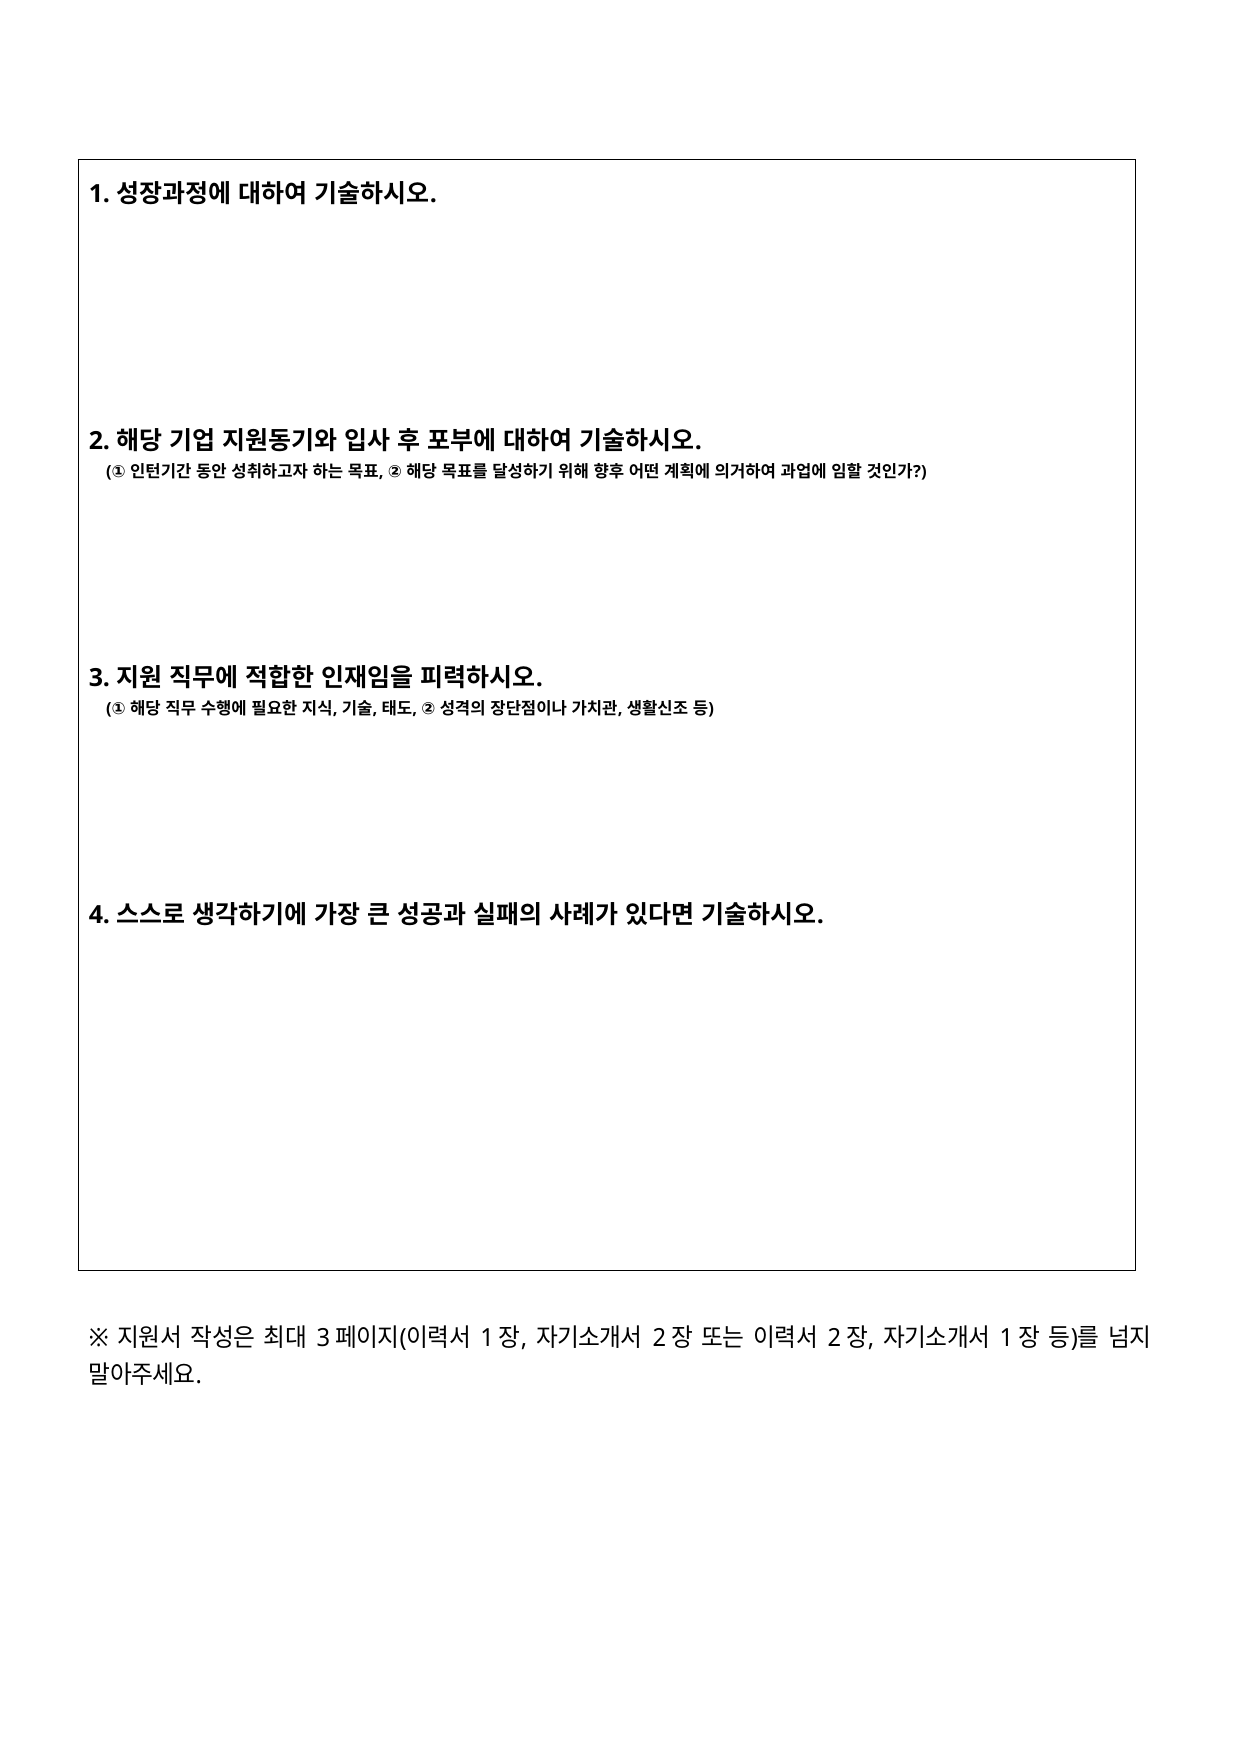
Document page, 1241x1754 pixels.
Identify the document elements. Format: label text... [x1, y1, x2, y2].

table_header 1. 성장과정에 대하여 기술하시오. 2. 해당 기업 지원동기와 입사 후 포부에 대하여 기술하시오. (① 인턴기간 동안 성취하고자 하는 목표, ② 해당 목표를 달성하기 위해 향후 어떤 계획에 의거하여 과업에 임할 것인가?) 3. 지원 직무에 적합한 인재임을 피력하시오. (① 해당 직무 수행에 필요한 지식, 기술, 태도, ② 성격의 장단점이나 가치관, 생활신조 등) 4. 스스로 생각하기에 가장 큰 성공과 실패의 사례가 있다면 기술하시오. [79, 160, 1135, 1270]
text ※ 지원서 작성은 최대 3페이지(이력서 1장, 자기소개서 2장 또는 이력서 2장, 자기소개서 1장 등)를 넘지 말아주세요. [88, 1317, 1152, 1391]
